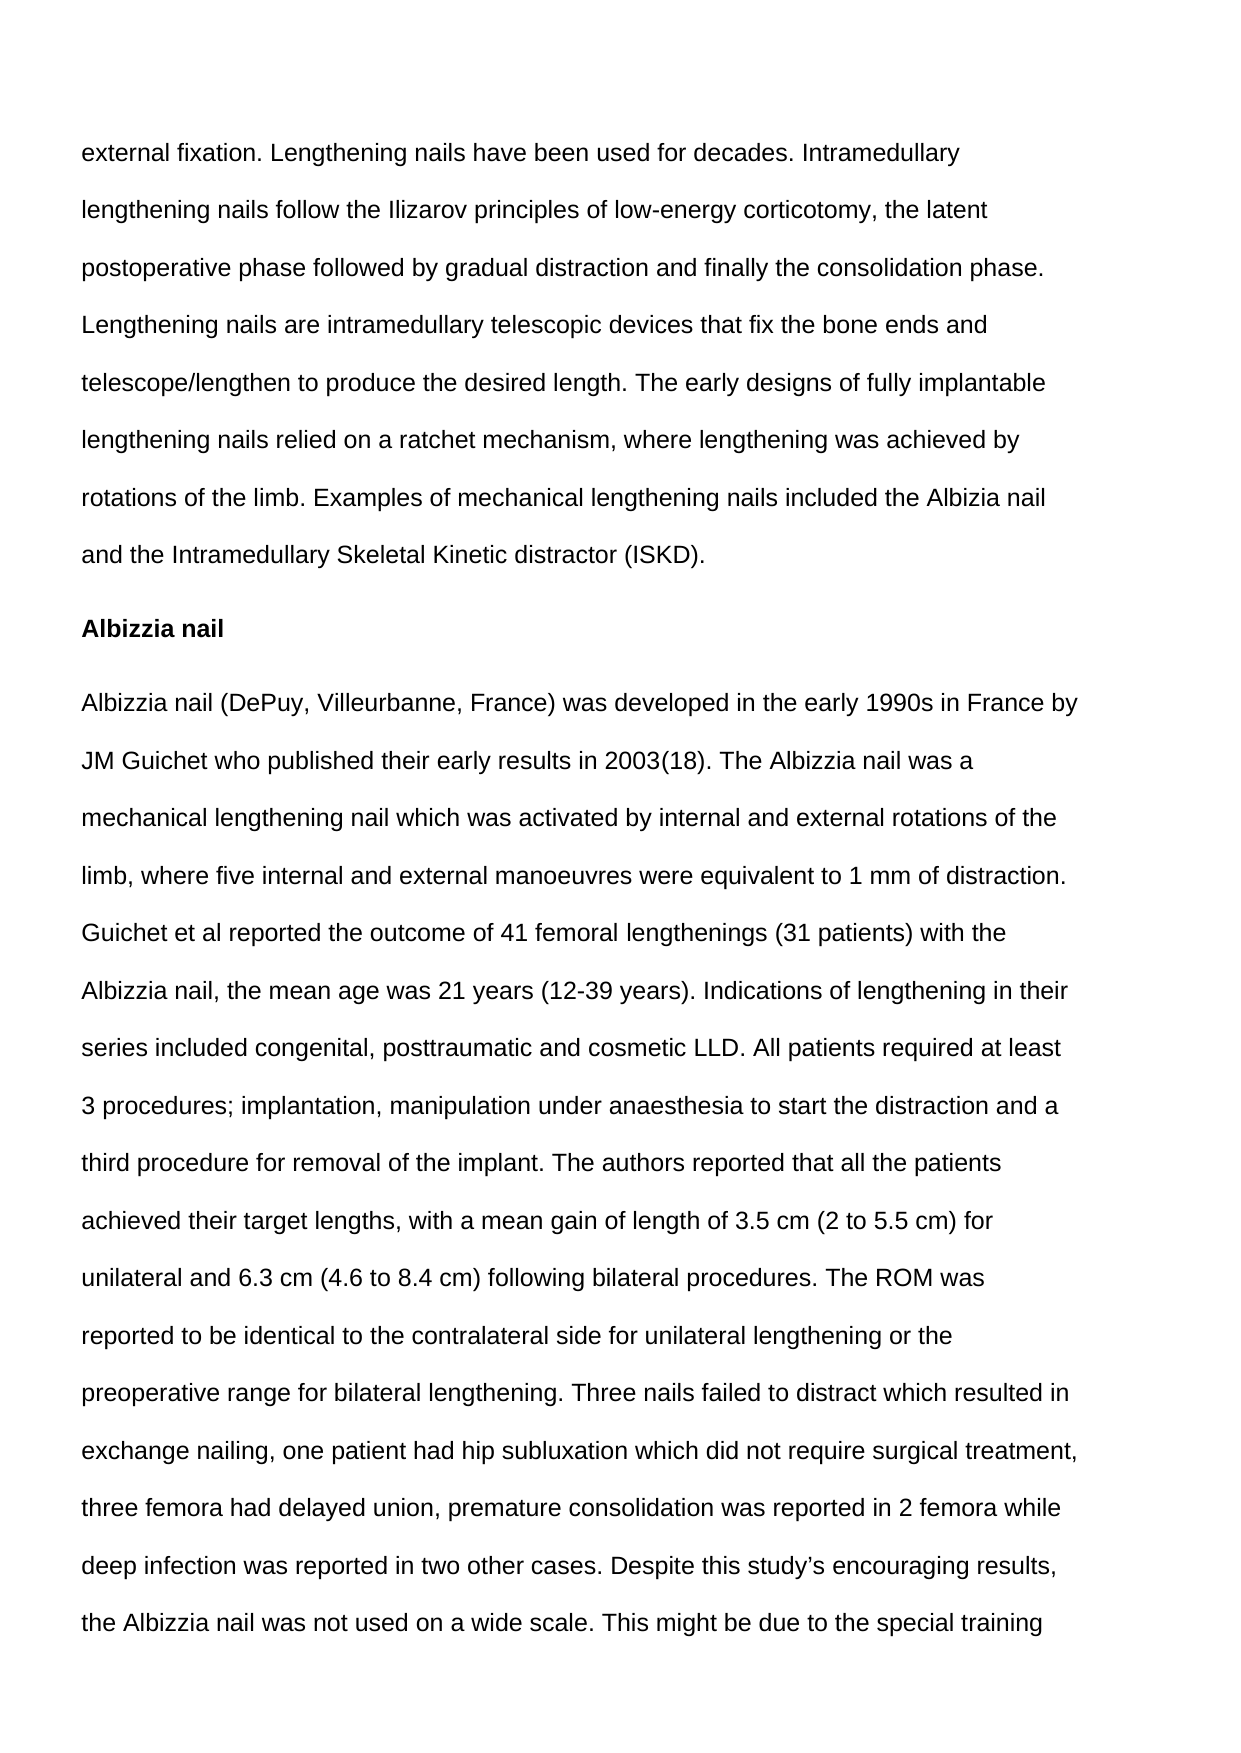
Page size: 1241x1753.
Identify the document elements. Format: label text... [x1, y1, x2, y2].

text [81, 137, 1080, 569]
text Albizzia nail [81, 614, 1080, 643]
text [81, 688, 1080, 1637]
